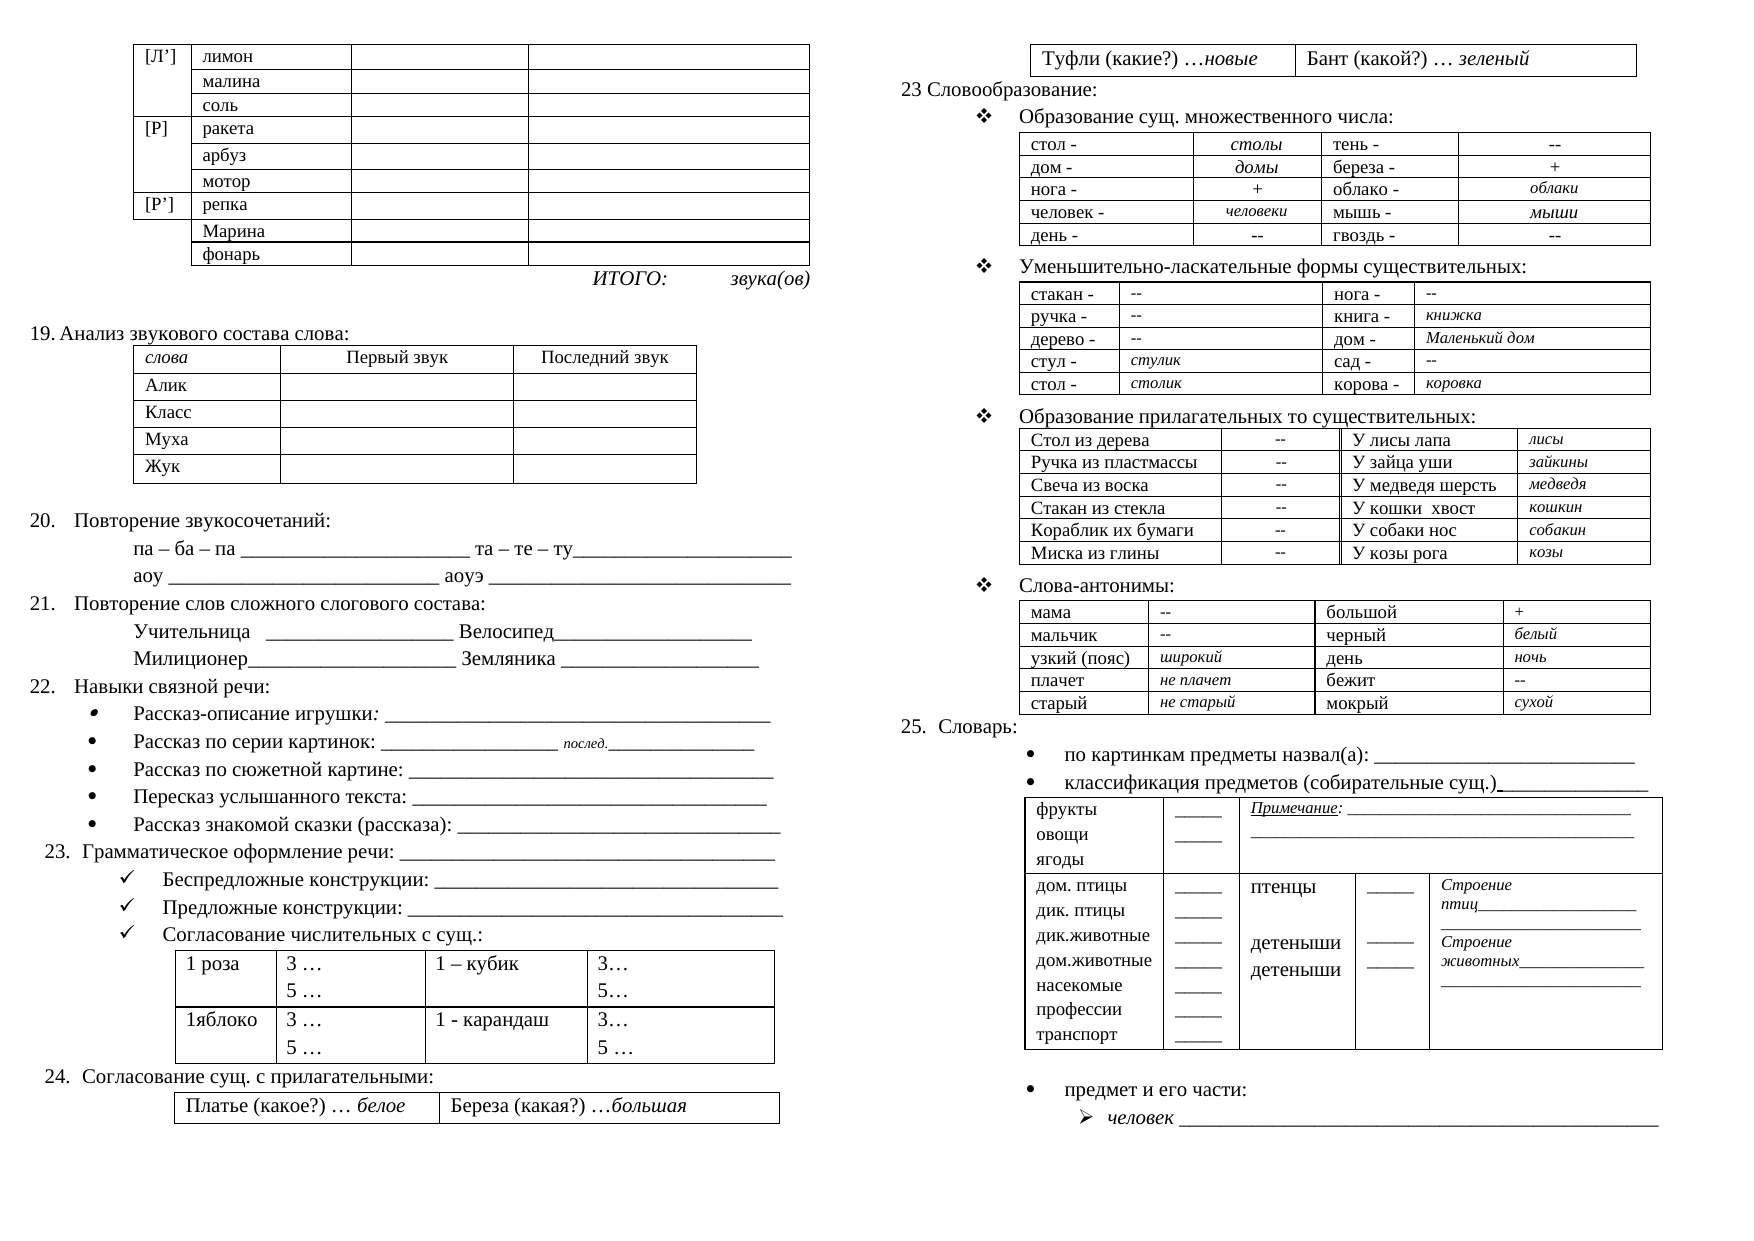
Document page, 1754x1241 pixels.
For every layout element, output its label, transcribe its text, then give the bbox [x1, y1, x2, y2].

list предмет и его части: [1027, 1077, 1668, 1101]
table_cell стол - [1020, 373, 1119, 394]
table_cell стул - [1020, 350, 1119, 372]
table_header 3… 5… [588, 951, 774, 1006]
table_cell мыши [1459, 201, 1650, 223]
table_cell __________ __________ __________ _____ [1164, 874, 1239, 1048]
table_cell Жук [134, 455, 280, 483]
table_cell мокрый [1316, 692, 1503, 713]
table_header У лисы лапа [1342, 429, 1517, 450]
table_header стол - [1020, 133, 1193, 154]
list Словарь: [901, 714, 1668, 738]
table_header -- [1120, 283, 1322, 304]
table_header большой [1316, 601, 1503, 623]
table_header -- [1415, 283, 1650, 304]
table_header слова [134, 346, 280, 372]
table_cell широкий [1149, 647, 1314, 668]
table_cell -- [1222, 497, 1339, 518]
table_header __________ [1164, 798, 1239, 873]
list Беспредложные конструкции: _________________________________ [118, 867, 812, 891]
list Рассказ по сюжетной картине: ___________________________________ [89, 757, 812, 781]
table_cell арбуз [192, 144, 351, 169]
table_cell -- [1222, 474, 1339, 496]
table_cell [514, 374, 696, 399]
table_cell -- [1222, 451, 1339, 473]
table_cell дом. птицы дик. птицы дик.животные дом.животные насекомые профессии транспорт [1026, 874, 1163, 1048]
table_cell не старый [1149, 692, 1314, 713]
table_cell собакин [1518, 519, 1650, 541]
table_cell Муха [134, 428, 280, 454]
table_cell + [1194, 178, 1321, 200]
list ИТОГО: звука(ов) [133, 266, 812, 290]
table_header -- [1149, 601, 1314, 623]
table_cell -- [1149, 624, 1314, 646]
table_cell сад - [1323, 350, 1414, 372]
table_cell черный [1316, 624, 1503, 646]
table_cell Ручка из пластмассы [1020, 451, 1221, 473]
list человек ______________________________________________ [1048, 1105, 1668, 1129]
table_cell не плачет [1149, 669, 1314, 691]
table_cell [352, 193, 528, 218]
table_cell [281, 401, 513, 427]
table_cell книга - [1323, 305, 1414, 327]
table_cell гвоздь - [1322, 224, 1458, 245]
table_header 1 – кубик [426, 951, 587, 1006]
table_header фрукты овощи ягоды [1026, 798, 1163, 873]
table_header 1 роза [176, 951, 276, 1006]
list Уменьшительно-ласкательные формы существительных: [974, 254, 1668, 278]
table_cell Туфли (какие?) …новые [1031, 45, 1295, 76]
table_cell + [1459, 156, 1650, 177]
table_cell [529, 220, 809, 241]
table_cell -- [1222, 519, 1339, 541]
table_header Стол из дерева [1020, 429, 1221, 450]
table_cell коровка [1415, 373, 1650, 394]
table_cell У медведя шерсть [1342, 474, 1517, 496]
table_cell домы [1194, 156, 1321, 177]
table_cell старый [1020, 692, 1148, 713]
list Рассказ по серии картинок: _________________ послед.______________ [89, 729, 812, 753]
table_cell плачет [1020, 669, 1148, 691]
table_cell -- [1459, 224, 1650, 245]
list Грамматическое оформление речи: ____________________________________ [44, 839, 812, 863]
table_cell Маленький дом [1415, 328, 1650, 349]
table_header -- [1222, 429, 1339, 450]
table_cell дерево - [1020, 328, 1119, 349]
table_cell 1яблоко [176, 1008, 276, 1063]
table_cell -- [1120, 305, 1322, 327]
table_cell человеки [1194, 201, 1321, 223]
table_cell [529, 45, 809, 69]
table_cell медведя [1518, 474, 1650, 496]
table_cell облаки [1459, 178, 1650, 200]
table_cell [352, 220, 528, 241]
table_header 3 … 5 … [277, 951, 425, 1006]
table_cell фонарь [192, 243, 351, 265]
table_cell белый [1504, 624, 1650, 646]
table_cell Бант (какой?) … зеленый [1296, 45, 1636, 76]
table_cell [281, 455, 513, 483]
table_cell У кошки хвост [1342, 497, 1517, 518]
list Пересказ услышанного текста: __________________________________ [89, 784, 812, 808]
table_cell [352, 144, 528, 169]
list Рассказ-описание игрушки: _____________________________________ [89, 701, 812, 725]
table_cell лимон [192, 45, 351, 69]
table_cell малина [192, 70, 351, 93]
table_cell бежит [1316, 669, 1503, 691]
list Слова-антонимы: [974, 573, 1668, 597]
table_cell [529, 170, 809, 192]
table_header + [1504, 601, 1650, 623]
table_header стакан - [1020, 283, 1119, 304]
table_cell день - [1020, 224, 1193, 245]
table_cell [352, 45, 528, 69]
table_cell птенцы детеныши детеныши [1240, 874, 1355, 1048]
table_cell [Л’] [134, 45, 191, 116]
table_cell стулик [1120, 350, 1322, 372]
list Предложные конструкции: ____________________________________ [118, 894, 812, 919]
table_cell сухой [1504, 692, 1650, 713]
table_cell [Р] [134, 117, 191, 192]
table_cell [281, 374, 513, 399]
table_cell [Р’] [134, 193, 191, 218]
table_header Последний звук [514, 346, 696, 372]
table_cell мотор [192, 170, 351, 192]
table_cell У зайца уши [1342, 451, 1517, 473]
table_cell У собаки нос [1342, 519, 1517, 541]
list Рассказ знакомой сказки (рассказа): _______________________________ [89, 812, 812, 836]
table_cell Стакан из стекла [1020, 497, 1221, 518]
table_cell [529, 193, 809, 218]
table_cell Марина [192, 220, 351, 241]
table_header Береза (какая?) …большая [440, 1093, 779, 1123]
table_cell Алик [134, 374, 280, 399]
table_cell Миска из глины [1020, 542, 1221, 563]
table_cell [352, 117, 528, 143]
table_cell ракета [192, 117, 351, 143]
table_cell ручка - [1020, 305, 1119, 327]
table_cell нога - [1020, 178, 1193, 200]
table_cell корова - [1323, 373, 1414, 394]
list Милиционер____________________ Земляника ___________________ [133, 646, 812, 670]
table_header нога - [1323, 283, 1414, 304]
table_cell облако - [1322, 178, 1458, 200]
table_cell мальчик [1020, 624, 1148, 646]
table_header лисы [1518, 429, 1650, 450]
table_cell Кораблик их бумаги [1020, 519, 1221, 541]
list Согласование числительных с сущ.: [118, 922, 812, 946]
list Учительница __________________ Велосипед___________________ [133, 618, 812, 643]
table_cell Строение птиц___________________ ________________________ Строение животных_______________________________________ [1430, 874, 1662, 1048]
table_cell книжка [1415, 305, 1650, 327]
table_cell Класс [134, 401, 280, 427]
table_cell -- [1120, 328, 1322, 349]
table_cell [514, 401, 696, 427]
table_cell ночь [1504, 647, 1650, 668]
list по картинкам предметы назвал(а): _________________________ [1027, 742, 1668, 766]
table_cell береза - [1322, 156, 1458, 177]
table_cell [514, 428, 696, 454]
table_header мама [1020, 601, 1148, 623]
table_cell -- [1222, 542, 1339, 563]
list классификация предметов (собирательные сущ.) ______________ [1027, 770, 1668, 794]
table_header Первый звук [281, 346, 513, 372]
table_header Примечание: __________________________________ ______________________________________________ [1240, 798, 1662, 873]
list Образование прилагательных то существительных: [974, 404, 1668, 428]
list Повторение слов сложного слогового состава: [29, 591, 812, 615]
table_header -- [1459, 133, 1650, 154]
table_cell [352, 70, 528, 93]
table_cell репка [192, 193, 351, 218]
table_cell 3… 5 … [588, 1008, 774, 1063]
table_cell узкий (пояс) [1020, 647, 1148, 668]
table_cell -- [1415, 350, 1650, 372]
list па – ба – па ______________________ та – те – ту_____________________ [133, 536, 812, 560]
table_cell мышь - [1322, 201, 1458, 223]
table_cell дом - [1323, 328, 1414, 349]
table_cell кошкин [1518, 497, 1650, 518]
text 23 Словообразование: [886, 77, 1668, 101]
table_cell 1 - карандаш [426, 1008, 587, 1063]
table_cell [352, 243, 528, 265]
table_cell дом - [1020, 156, 1193, 177]
list Повторение звукосочетаний: [29, 508, 812, 532]
table_cell столик [1120, 373, 1322, 394]
table_cell [352, 94, 528, 116]
list аоу __________________________ аоуэ _____________________________ [133, 563, 812, 587]
list Согласование сущ. с прилагательными: [44, 1064, 812, 1088]
table_cell козы [1518, 542, 1650, 563]
table_cell [529, 94, 809, 116]
table_cell [529, 144, 809, 169]
table_cell [529, 70, 809, 93]
table_cell [514, 455, 696, 483]
table_cell -- [1504, 669, 1650, 691]
table_header столы [1194, 133, 1321, 154]
table_cell человек - [1020, 201, 1193, 223]
list Анализ звукового состава слова: [29, 321, 812, 345]
table_header Платье (какое?) … белое [175, 1093, 439, 1123]
table_cell [352, 170, 528, 192]
table_cell [529, 243, 809, 265]
table_cell [281, 428, 513, 454]
table_header тень - [1322, 133, 1458, 154]
table_cell -- [1194, 224, 1321, 245]
table_cell _____ __________ [1356, 874, 1429, 1048]
table_cell У козы рога [1342, 542, 1517, 563]
table_cell Свеча из воска [1020, 474, 1221, 496]
table_cell зайкины [1518, 451, 1650, 473]
table_cell день [1316, 647, 1503, 668]
table_cell [529, 117, 809, 143]
list Навыки связной речи: [29, 674, 812, 698]
table_cell соль [192, 94, 351, 116]
table_cell 3 … 5 … [277, 1008, 425, 1063]
list Образование сущ. множественного числа: [974, 104, 1668, 128]
